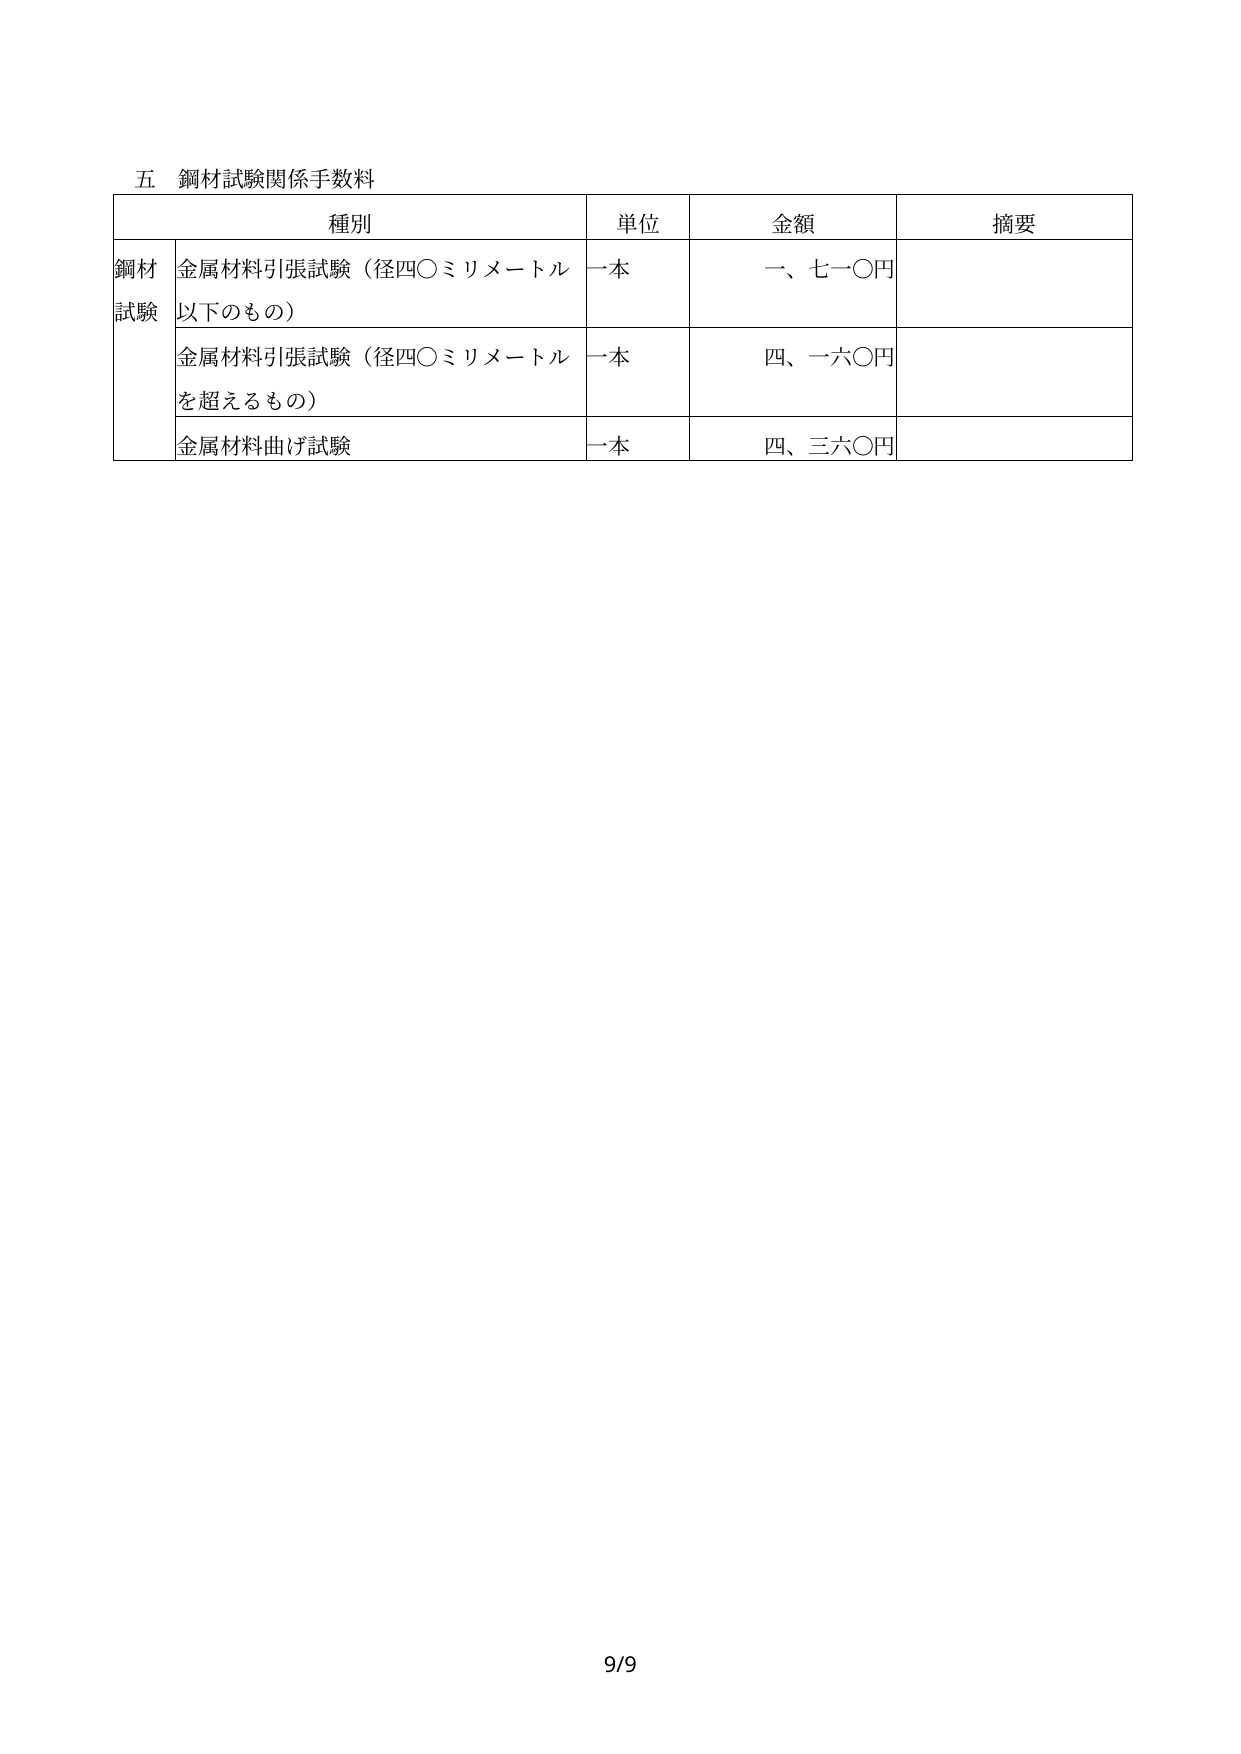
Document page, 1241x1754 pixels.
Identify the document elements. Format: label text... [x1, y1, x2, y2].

table_cell 四、一六〇円 [690, 328, 896, 416]
table_header 摘要 [897, 195, 1132, 238]
table_cell [897, 417, 1132, 460]
table_cell 金属材料引張試験（径四〇ミリメートルを超えるもの） [176, 328, 586, 416]
table_cell 一本 [587, 240, 689, 327]
table_cell 一本 [587, 417, 689, 460]
table_cell 金属材料引張試験（径四〇ミリメートル以下のもの） [176, 240, 586, 327]
table_cell 金属材料曲げ試験 [176, 417, 586, 460]
text 五 鋼材試験関係手数料 [134, 150, 1128, 194]
table_cell 鋼材試験 [114, 240, 175, 460]
table_header 単位 [587, 195, 689, 238]
table_header 金額 [690, 195, 896, 238]
table_cell 一、七一〇円 [690, 240, 896, 327]
table_cell 四、三六〇円 [690, 417, 896, 460]
table_cell [897, 240, 1132, 327]
table_header 種別 [114, 195, 586, 238]
table_cell [897, 328, 1132, 416]
table_cell 一本 [587, 328, 689, 416]
